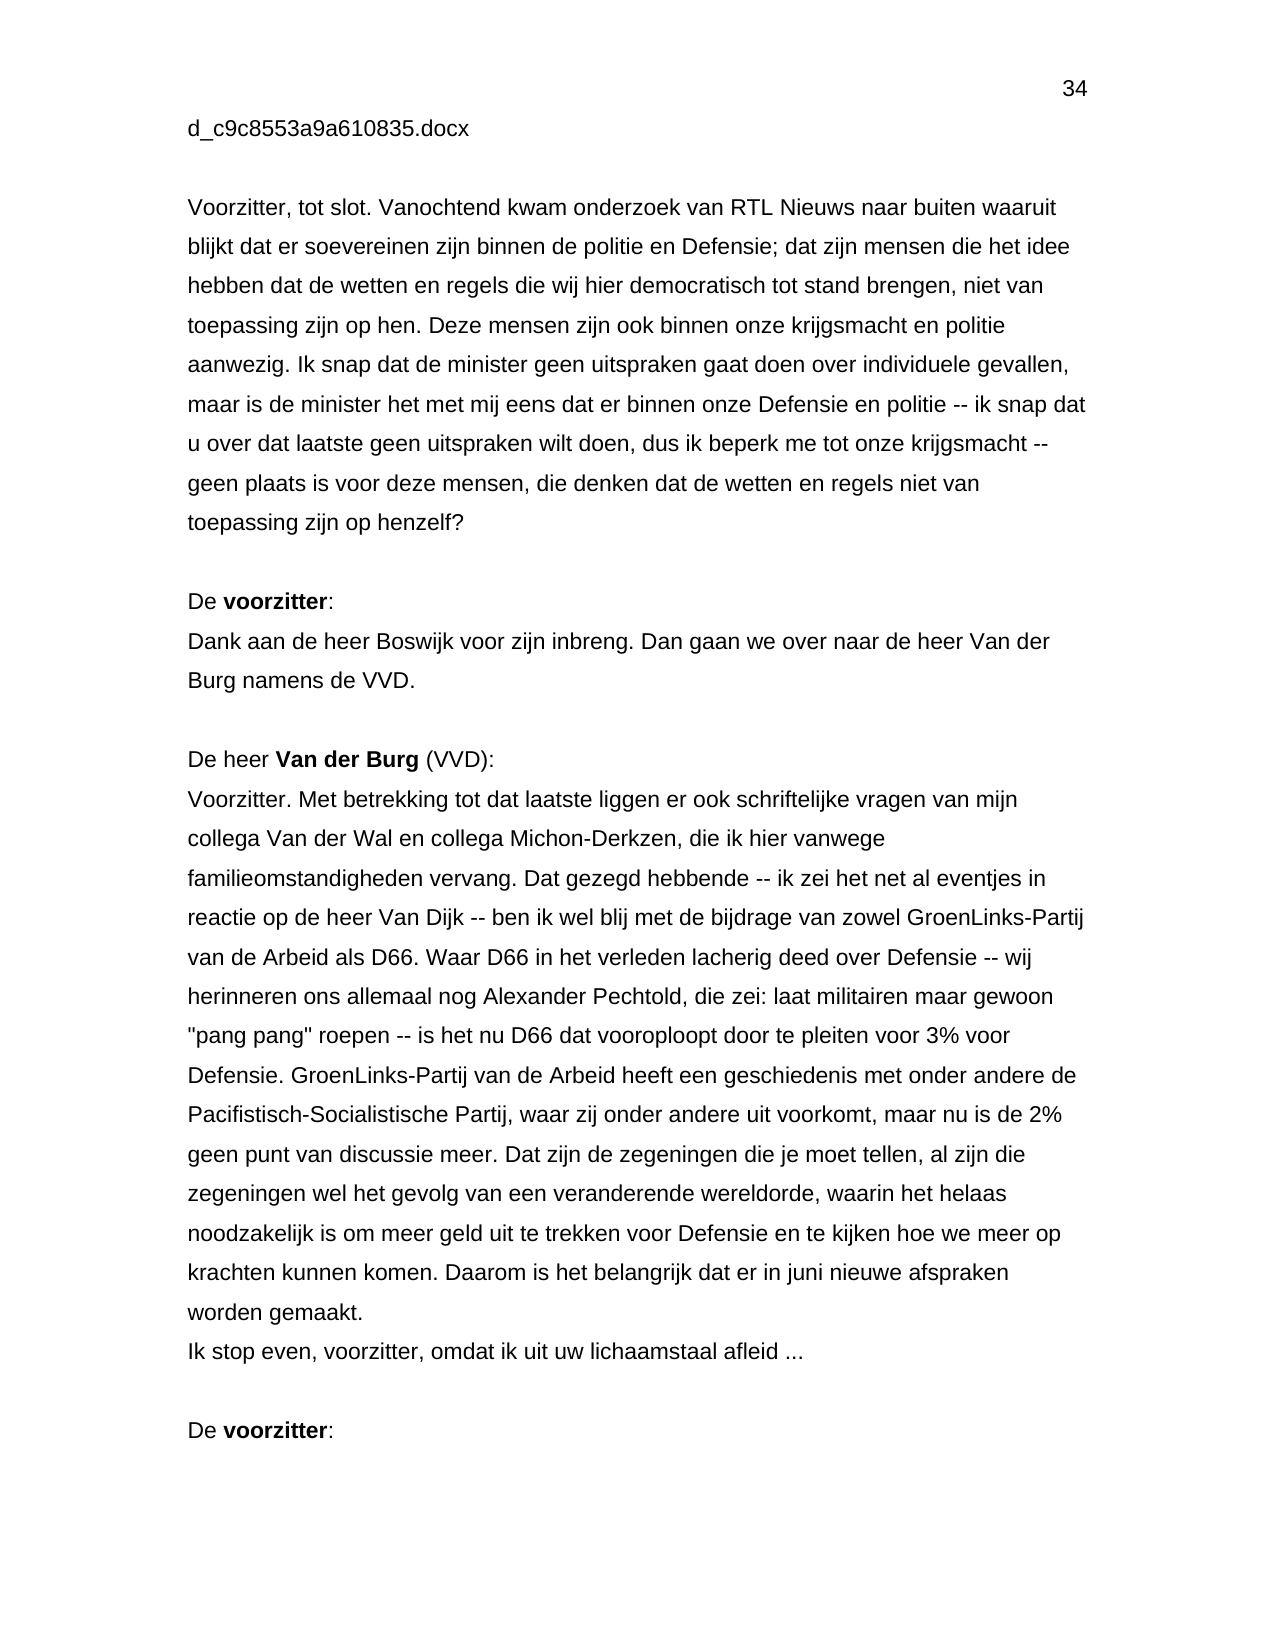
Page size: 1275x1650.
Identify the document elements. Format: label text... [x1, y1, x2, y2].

text De voorzitter: [187, 1417, 1087, 1444]
text De voorzitter: [187, 588, 1087, 614]
text De heer Van der Burg (VVD): [187, 746, 1087, 772]
text Voorzitter, tot slot. Vanochtend kwam onderzoek van RTL Nieuws naar buiten waaruit blijkt dat er soevereinen zijn binnen de politie en Defensie; dat zijn mensen die het idee hebben dat de wetten en regels die wij hier democratisch tot stand brengen, niet van toepassing zijn op hen. Deze mensen zijn ook binnen onze krijgsmacht en politie aanwezig. Ik snap dat de minister geen uitspraken gaat doen over individuele gevallen, maar is de minister het met mij eens dat er binnen onze Defensie en politie -- ik snap dat u over dat laatste geen uitspraken wilt doen, dus ik beperk me tot onze krijgsmacht -- geen plaats is voor deze mensen, die denken dat de wetten en regels niet van toepassing zijn op henzelf? [187, 193, 1087, 536]
text Ik stop even, voorzitter, omdat ik uit uw lichaamstaal afleid ... [187, 1338, 1087, 1365]
text Voorzitter. Met betrekking tot dat laatste liggen er ook schriftelijke vragen van mijn collega Van der Wal en collega Michon-Derkzen, die ik hier vanwege familieomstandigheden vervang. Dat gezegd hebbende -- ik zei het net al eventjes in reactie op de heer Van Dijk -- ben ik wel blij met de bijdrage van zowel GroenLinks-Partij van de Arbeid als D66. Waar D66 in het verleden lacherig deed over Defensie -- wij herinneren ons allemaal nog Alexander Pechtold, die zei: laat militairen maar gewoon "pang pang" roepen -- is het nu D66 dat vooroploopt door te pleiten voor 3% voor Defensie. GroenLinks-Partij van de Arbeid heeft een geschiedenis met onder andere de Pacifistisch-Socialistische Partij, waar zij onder andere uit voorkomt, maar nu is de 2% geen punt van discussie meer. Dat zijn de zegeningen die je moet tellen, al zijn die zegeningen wel het gevolg van een veranderende wereldorde, waarin het helaas noodzakelijk is om meer geld uit te trekken voor Defensie en te kijken hoe we meer op krachten kunnen komen. Daarom is het belangrijk dat er in juni nieuwe afspraken worden gemaakt. [187, 786, 1087, 1325]
text Dank aan de heer Boswijk voor zijn inbreng. Dan gaan we over naar de heer Van der Burg namens de VVD. [187, 628, 1087, 693]
